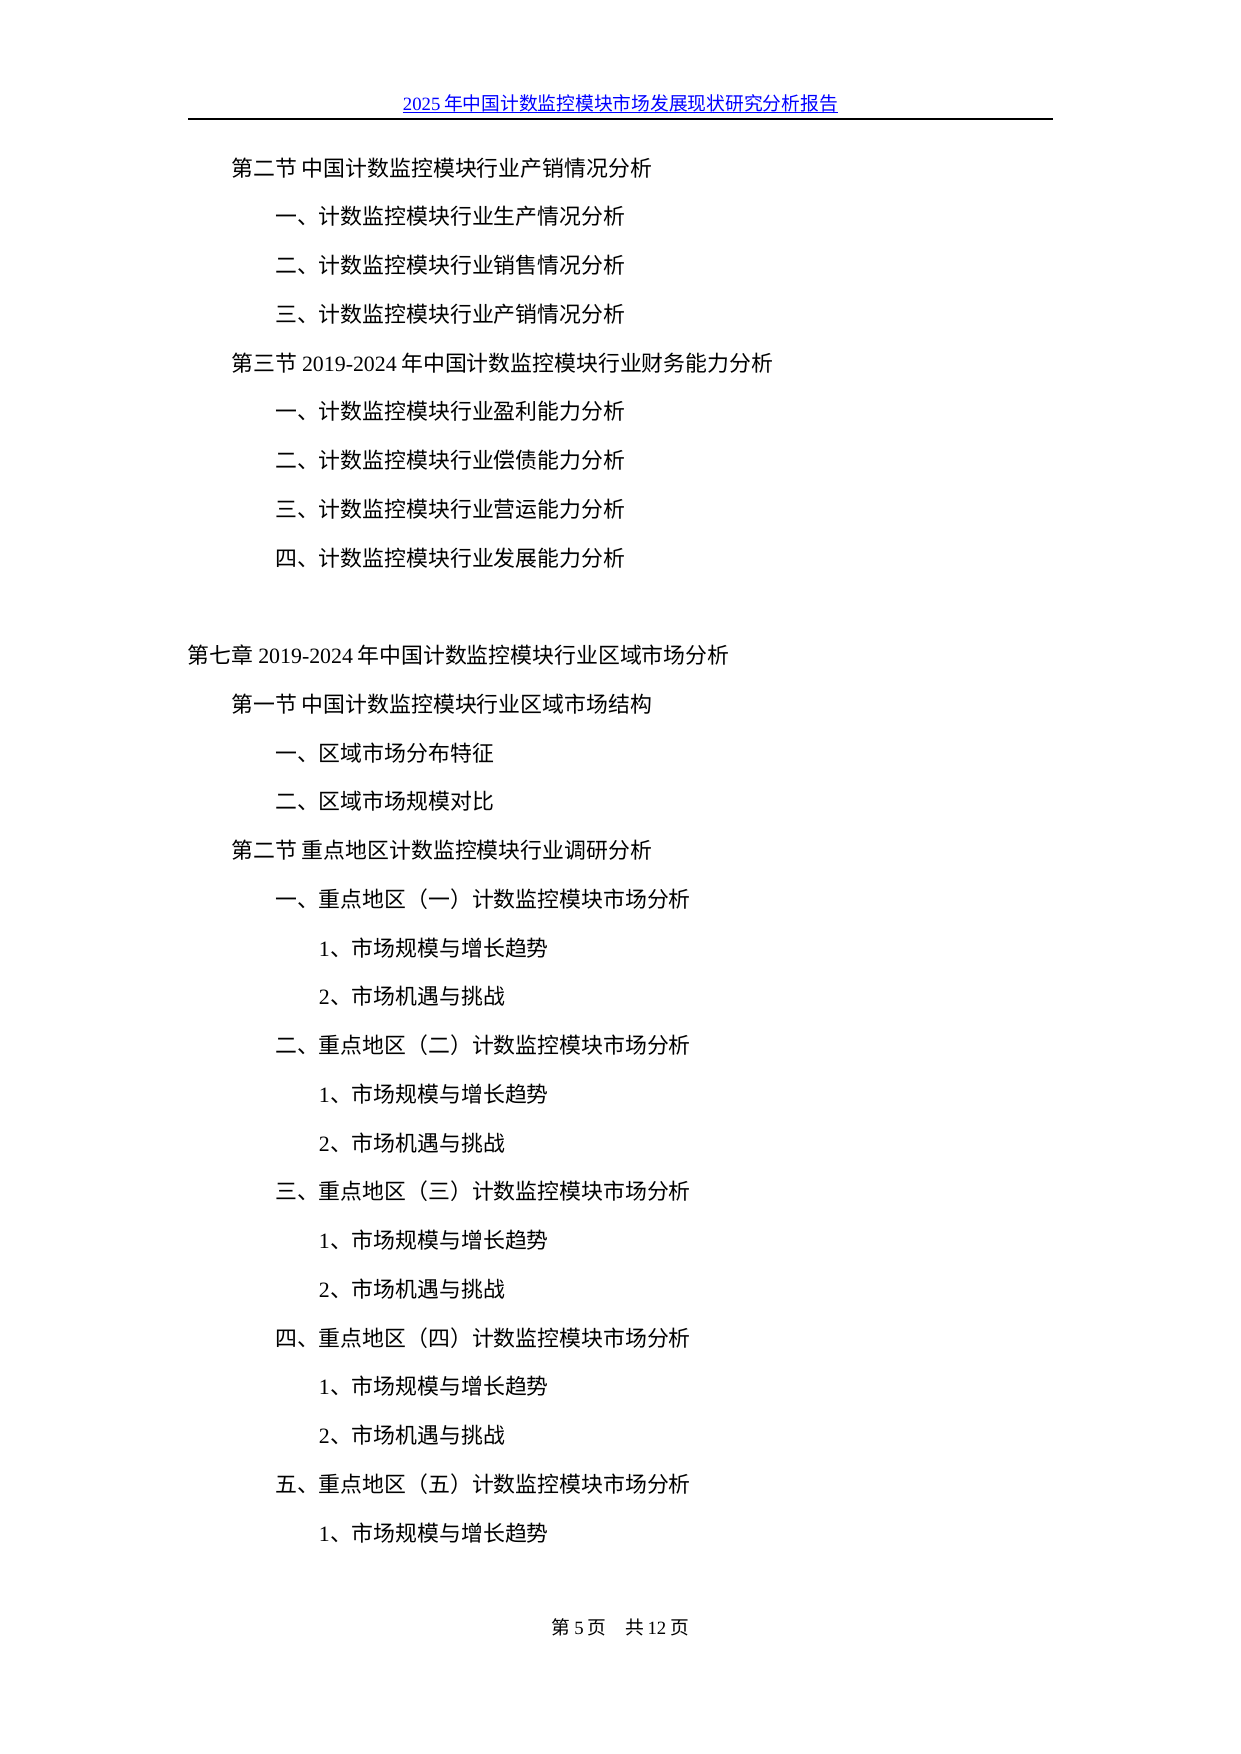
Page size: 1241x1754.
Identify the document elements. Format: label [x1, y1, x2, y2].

text [187, 150, 1053, 1548]
